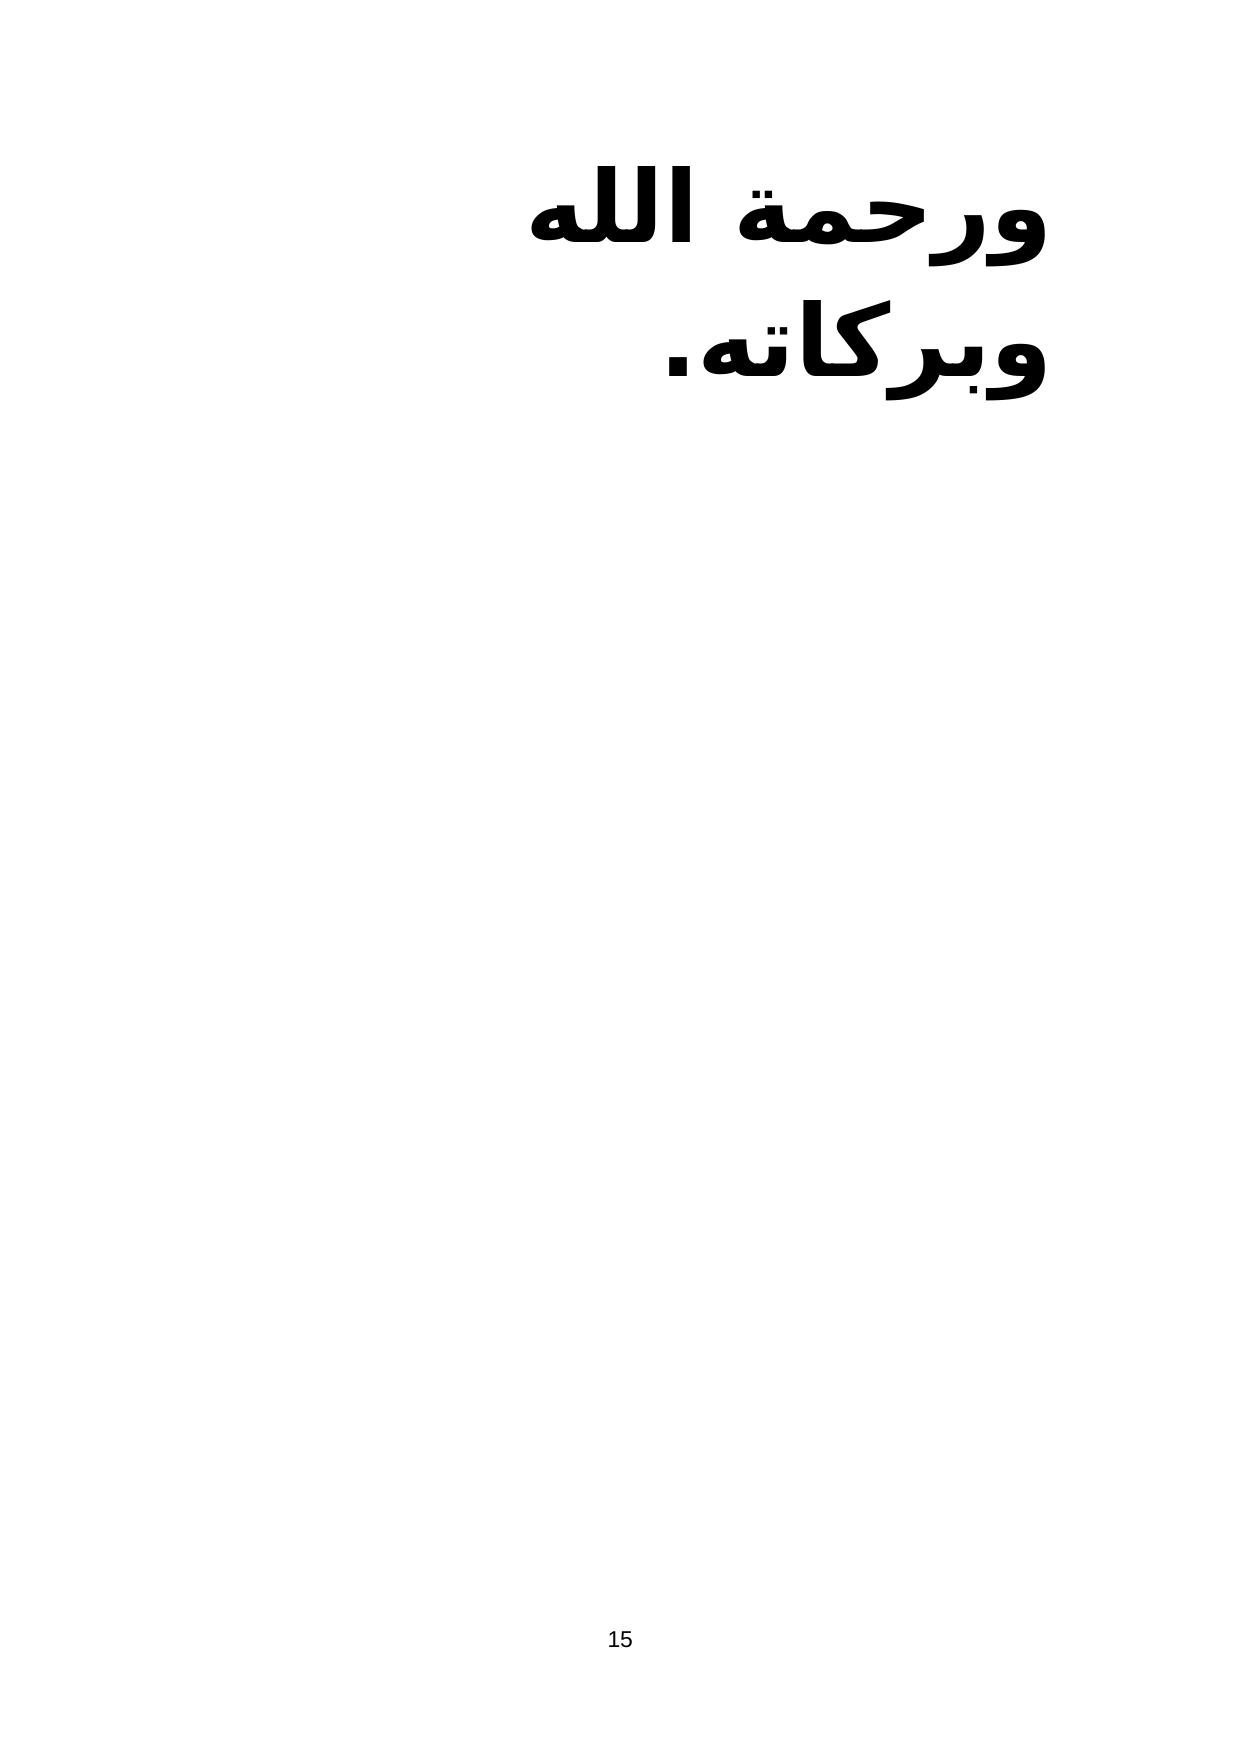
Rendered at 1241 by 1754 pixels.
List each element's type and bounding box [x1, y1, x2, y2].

text [187, 150, 1053, 400]
